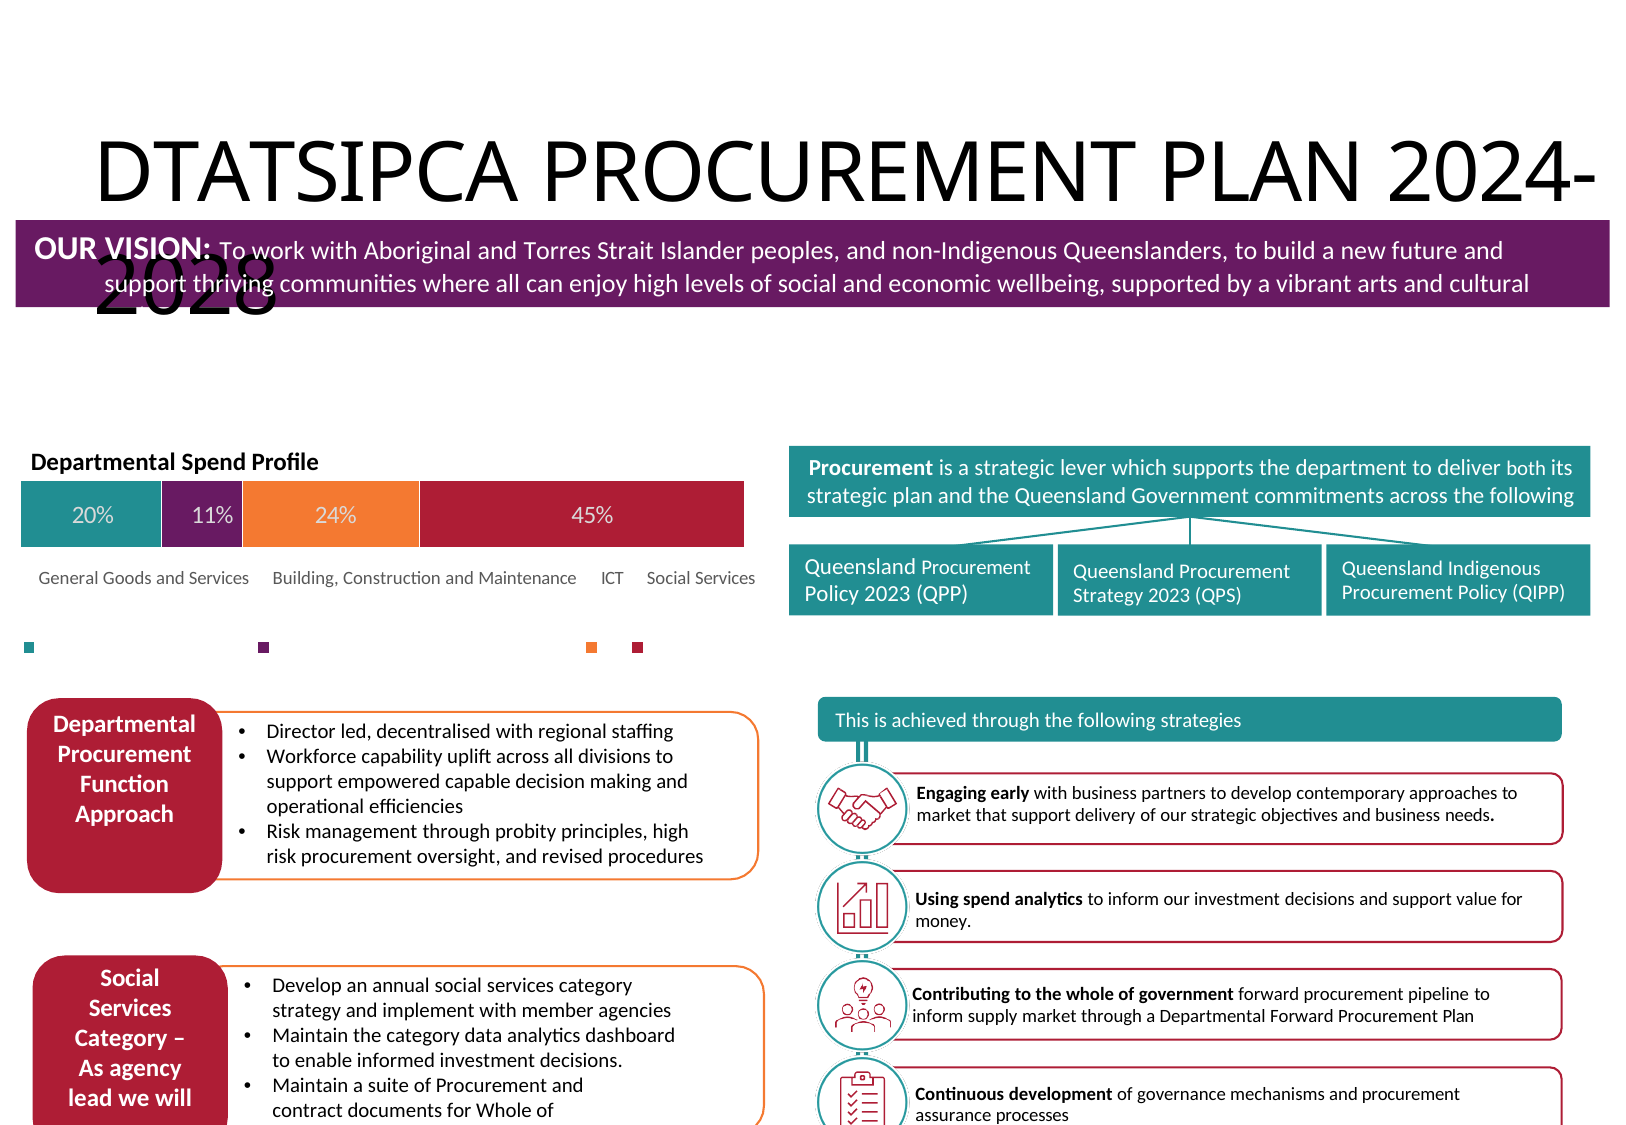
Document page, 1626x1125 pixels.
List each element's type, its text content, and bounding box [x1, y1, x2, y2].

subtitle Departmental Procurement Function Approach [52, 709, 197, 829]
picture [853, 1073, 872, 1084]
subtitle DTATSIPCA PROCUREMENT PLAN 2024-2028 [93, 112, 1621, 339]
picture [814, 957, 910, 1053]
list Develop an annual social services category strategy and implement with member agencies [244, 973, 705, 1023]
list Director led, decentralised with regional staffing [869, 718, 1621, 743]
list Risk management through probity principles, high risk procurement oversight, and revised procedures [238, 819, 723, 868]
picture [814, 858, 910, 955]
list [244, 1073, 658, 1123]
list Maintain the category data analytics dashboard to enable informed investment decisions. [244, 1023, 697, 1073]
list Director led, decentralised with regional staffing [238, 718, 856, 743]
picture [842, 1079, 883, 1125]
picture [814, 1054, 910, 1125]
list Workforce capability uplift across all divisions to support empowered capable decision making and operational efficiencies [238, 743, 688, 818]
picture [814, 761, 910, 856]
subtitle Social Services Category – As agency lead we will [59, 963, 201, 1113]
